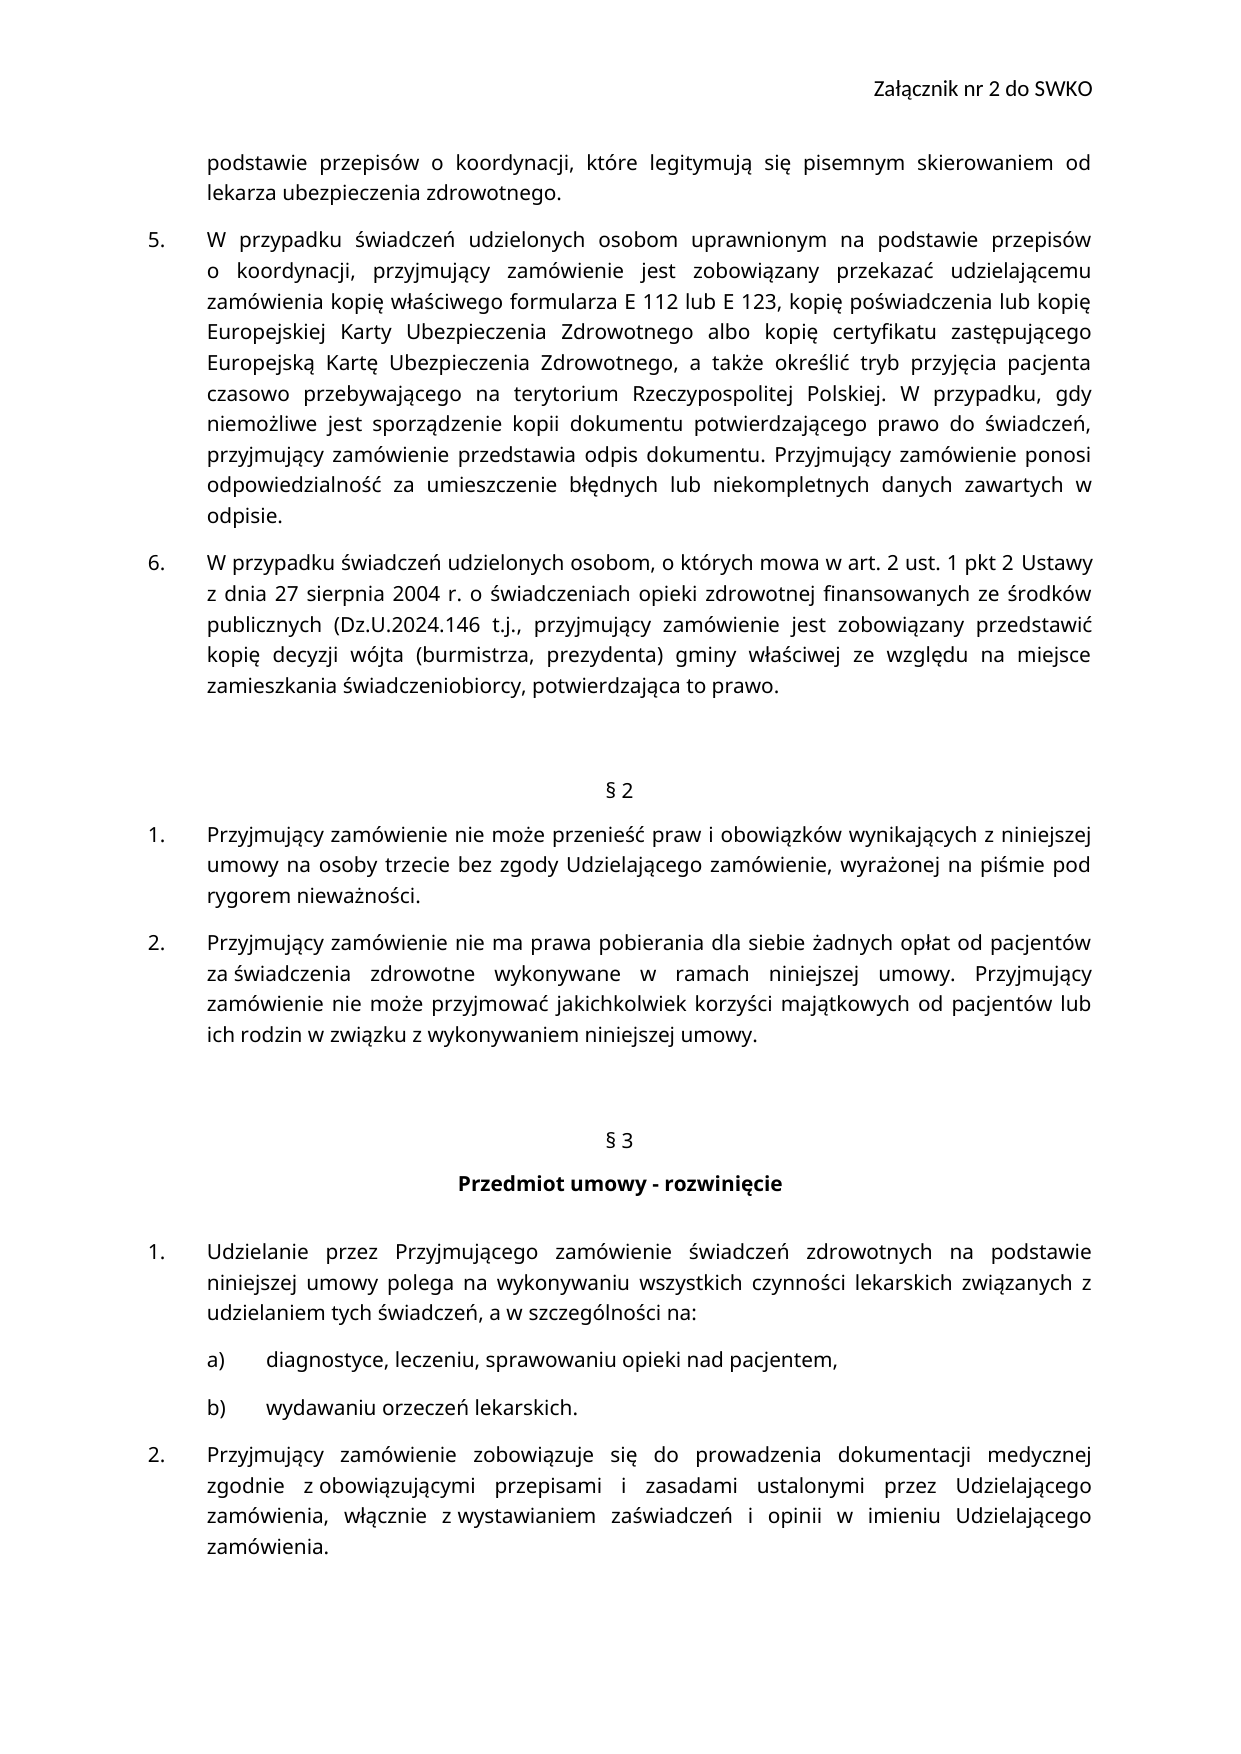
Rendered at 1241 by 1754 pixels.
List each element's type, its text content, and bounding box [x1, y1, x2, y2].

text Przyjmujący zamówienie nie ma prawa pobierania dla siebie żadnych opłat od pacjentów za świadczenia zdrowotne wykonywane w ramach niniejszej umowy. Przyjmujący zamówienie nie może przyjmować jakichkolwiek korzyści majątkowych od pacjentów lub ich rodzin w związku z wykonywaniem niniejszej umowy. [148, 928, 1093, 1048]
text Przedmiot umowy - rozwinięcie [148, 1169, 1093, 1197]
text Przyjmujący zamówienie zobowiązuje się do prowadzenia dokumentacji medycznej zgodnie z obowiązującymi przepisami i zasadami ustalonymi przez Udzielającego zamówienia, włącznie z wystawianiem zaświadczeń i opinii w imieniu Udzielającego zamówienia. [148, 1440, 1093, 1560]
text Przyjmujący zamówienie nie może przenieść praw i obowiązków wynikających z niniejszej umowy na osoby trzecie bez zgody Udzielającego zamówienie, wyrażonej na piśmie pod rygorem nieważności. [148, 820, 1093, 909]
list diagnostyce, leczeniu, sprawowaniu opieki nad pacjentem, [207, 1346, 1093, 1374]
list wydawaniu orzeczeń lekarskich. [207, 1393, 1093, 1421]
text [148, 148, 1093, 207]
text W przypadku świadczeń udzielonych osobom uprawnionym na podstawie przepisów o koordynacji, przyjmujący zamówienie jest zobowiązany przekazać udzielającemu zamówienia kopię właściwego formularza E 112 lub E 123, kopię poświadczenia lub kopię Europejskiej Karty Ubezpieczenia Zdrowotnego albo kopię certyfikatu zastępującego Europejską Kartę Ubezpieczenia Zdrowotnego, a także określić tryb przyjęcia pacjenta czasowo przebywającego na terytorium Rzeczypospolitej Polskiej. W przypadku, gdy niemożliwe jest sporządzenie kopii dokumentu potwierdzającego prawo do świadczeń, przyjmujący zamówienie przedstawia odpis dokumentu. Przyjmujący zamówienie ponosi odpowiedzialność za umieszczenie błędnych lub niekompletnych danych zawartych w odpisie. [148, 226, 1093, 529]
text Udzielanie przez Przyjmującego zamówienie świadczeń zdrowotnych na podstawie niniejszej umowy polega na wykonywaniu wszystkich czynności lekarskich związanych z udzielaniem tych świadczeń, a w szczególności na: [148, 1237, 1093, 1327]
text W przypadku świadczeń udzielonych osobom, o których mowa w art. 2 ust. 1 pkt 2 Ustawy z dnia 27 sierpnia 2004 r. o świadczeniach opieki zdrowotnej finansowanych ze środków publicznych (Dz.U.2024.146 t.j., przyjmujący zamówienie jest zobowiązany przedstawić kopię decyzji wójta (burmistrza, prezydenta) gminy właściwej ze względu na miejsce zamieszkania świadczeniobiorcy, potwierdzająca to prawo. [148, 548, 1093, 699]
